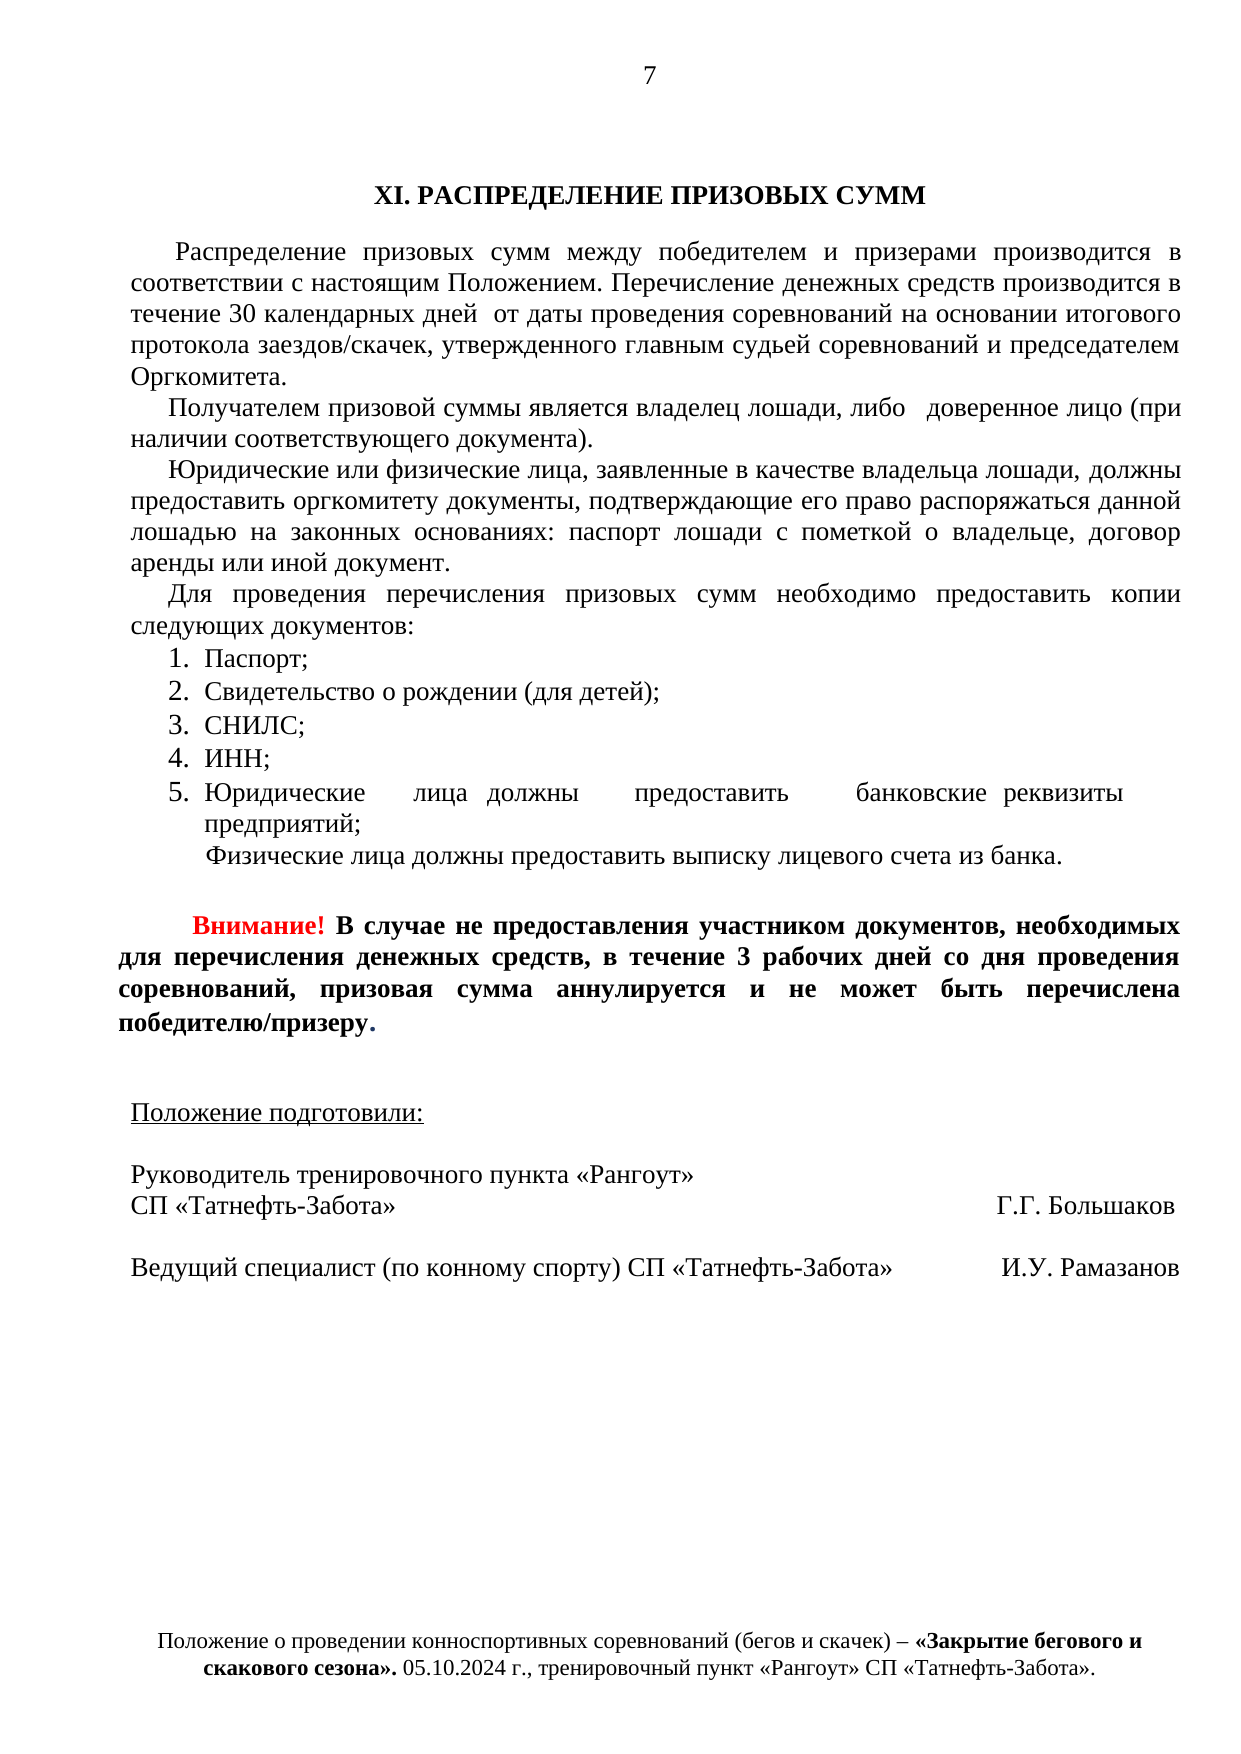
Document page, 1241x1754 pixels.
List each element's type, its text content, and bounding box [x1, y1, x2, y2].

text Руководитель тренировочного пункта «Рангоут» [130, 1158, 1181, 1189]
text Распределение призовых сумм между победителем и призерами производится в соответствии с настоящим Положением. Перечисление денежных средств производится в течение 30 календарных дней от даты проведения соревнований на основании итогового протокола заездов/скачек, утвержденного главным судьей соревнований и председателем Оргкомитета. [130, 235, 1181, 391]
text Юридические или физические лица, заявленные в качестве владельца лошади, должны предоставить оргкомитету документы, подтверждающие его право распоряжаться данной лошадью на законных основаниях: паспорт лошади с пометкой о владельце, договор аренды или иной документ. [130, 453, 1181, 578]
subtitle Внимание! В случае не предоставления участником документов, необходимых для перечисления денежных средств, в течение 3 рабочих дней со дня проведения соревнований, призовая сумма аннулируется и не может быть перечислена победителю/призеру. [118, 909, 1181, 1040]
text Получателем призовой суммы является владелец лошади, либо доверенное лицо (при наличии соответствующего документа). [130, 391, 1181, 453]
list ИНН; [168, 741, 1181, 774]
list Свидетельство о рождении (для детей); [168, 673, 1181, 707]
list Паспорт; [168, 640, 1181, 673]
list Юридические лица должны предоставить банковские реквизиты предприятий; [168, 774, 1181, 839]
text СП «Татнефть-Забота» Г.Г. Большаков [130, 1189, 1181, 1220]
text Положение подготовили: [130, 1096, 1181, 1127]
text Для проведения перечисления призовых сумм необходимо предоставить копии следующих документов: [130, 578, 1181, 640]
text Ведущий специалист (по конному спорту) СП «Татнефть-Забота» И.У. Рамазанов [130, 1252, 1181, 1283]
list СНИЛС; [168, 707, 1181, 741]
text XI. РАСПРЕДЕЛЕНИЕ ПРИЗОВЫХ СУММ [118, 179, 1181, 210]
text Физические лица должны предоставить выписку лицевого счета из банка. [205, 839, 1181, 870]
